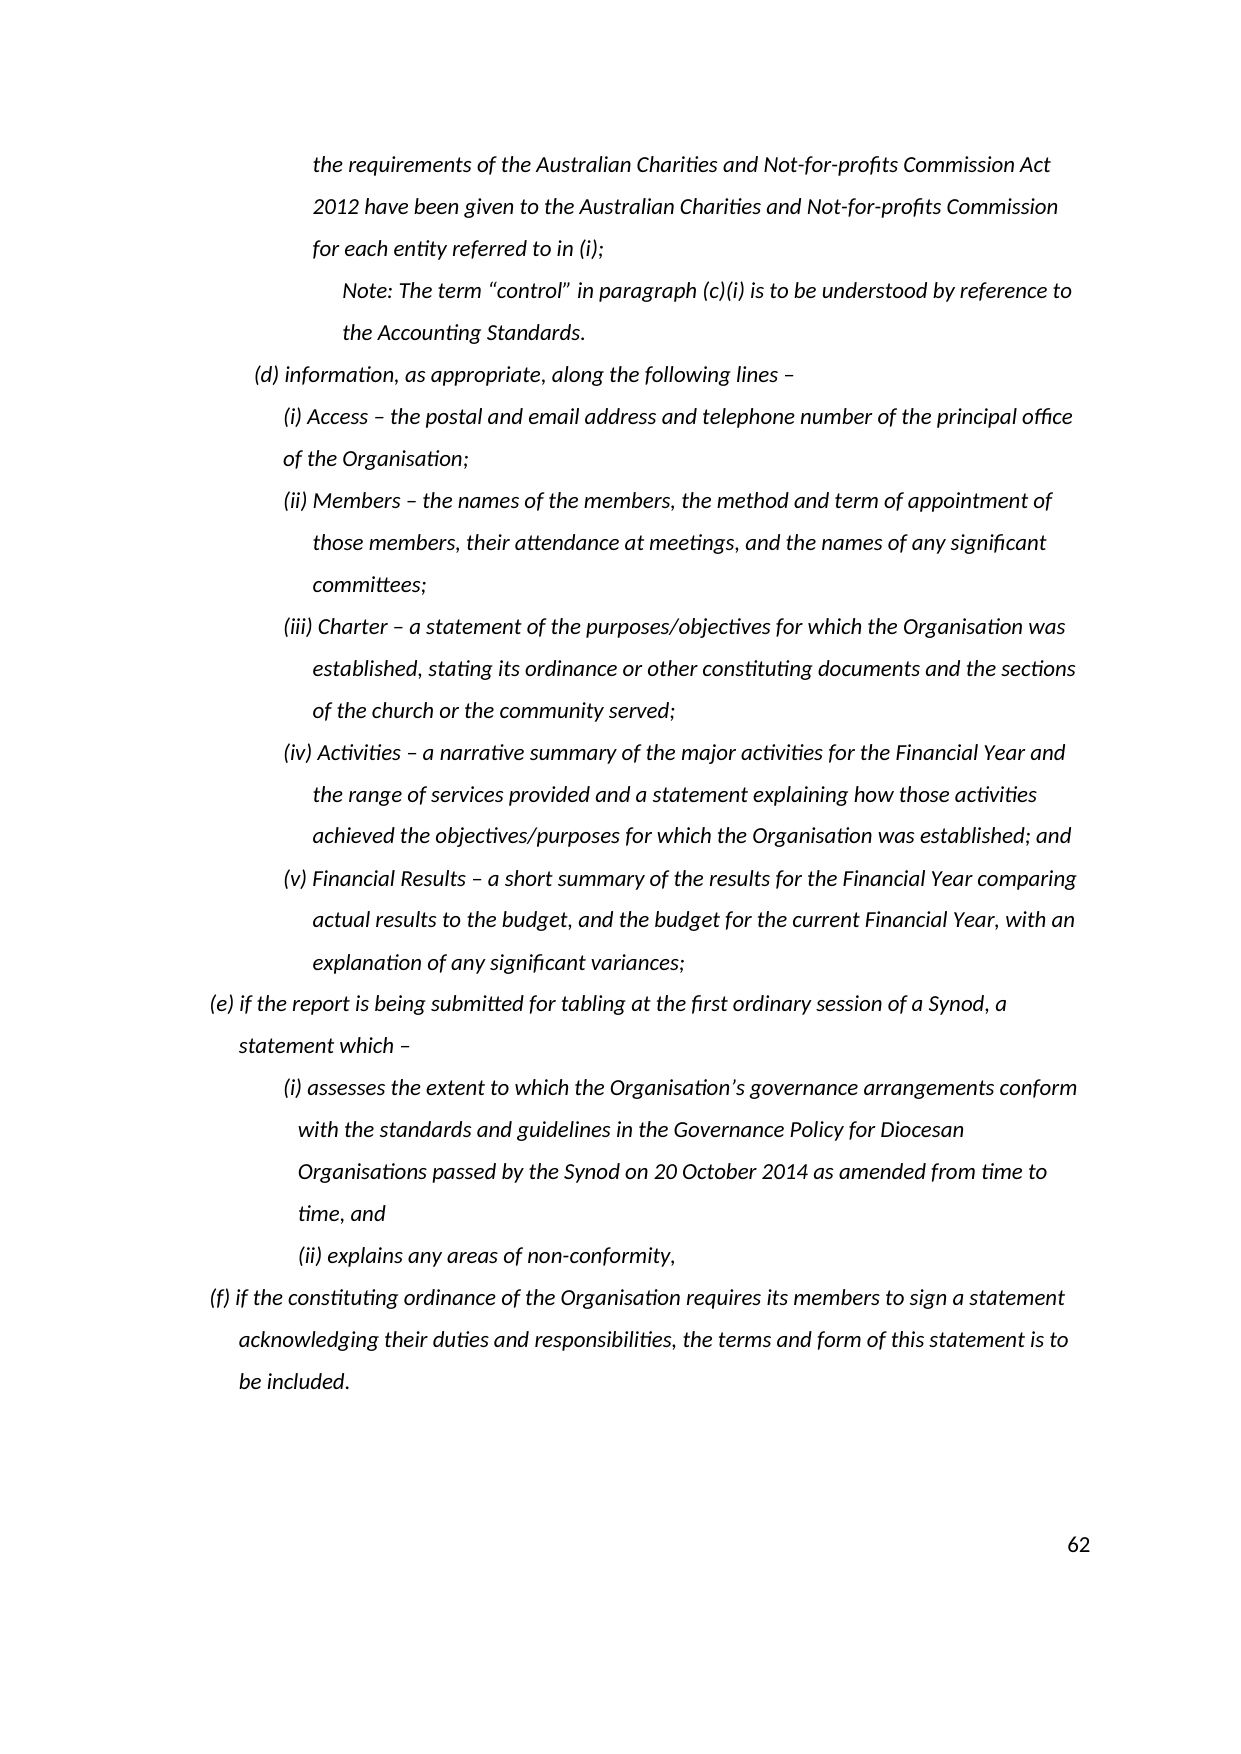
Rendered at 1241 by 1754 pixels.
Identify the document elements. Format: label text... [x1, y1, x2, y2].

text (v) Financial Results – a short summary of the results for the Financial Year comparing actual results to the budget, and the budget for the current Financial Year, with an explanation of any significant variances; [283, 864, 1090, 976]
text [283, 150, 1090, 262]
text (i) Access – the postal and email address and telephone number of the principal office of the Organisation; [283, 402, 1090, 472]
text (iv) Activities – a narrative summary of the major activities for the Financial Year and the range of services provided and a statement explaining how those activities achieved the objectives/purposes for which the Organisation was established; and [283, 738, 1090, 850]
text (e) if the report is being submitted for tabling at the first ordinary session of a Synod, a statement which – [209, 989, 1090, 1059]
text (ii) explains any areas of non-conformity, [150, 1241, 1090, 1269]
text (ii) Members – the names of the members, the method and term of appointment of those members, their attendance at meetings, and the names of any significant committees; [283, 486, 1090, 598]
text (d) information, as appropriate, along the following lines – [150, 360, 1090, 388]
text (iii) Charter – a statement of the purposes/objectives for which the Organisation was established, stating its ordinance or other constituting documents and the sections of the church or the community served; [283, 612, 1090, 724]
text (f) if the constituting ordinance of the Organisation requires its members to sign a statement acknowledging their duties and responsibilities, the terms and form of this statement is to be included. [209, 1283, 1090, 1395]
text Note: The term “control” in paragraph (c)(i) is to be understood by reference to the Accounting Standards. [342, 276, 1090, 346]
text (i) assesses the extent to which the Organisation’s governance arrangements conform with the standards and guidelines in the Governance Policy for Diocesan Organisations passed by the Synod on 20 October 2014 as amended from time to time, and [283, 1073, 1090, 1227]
